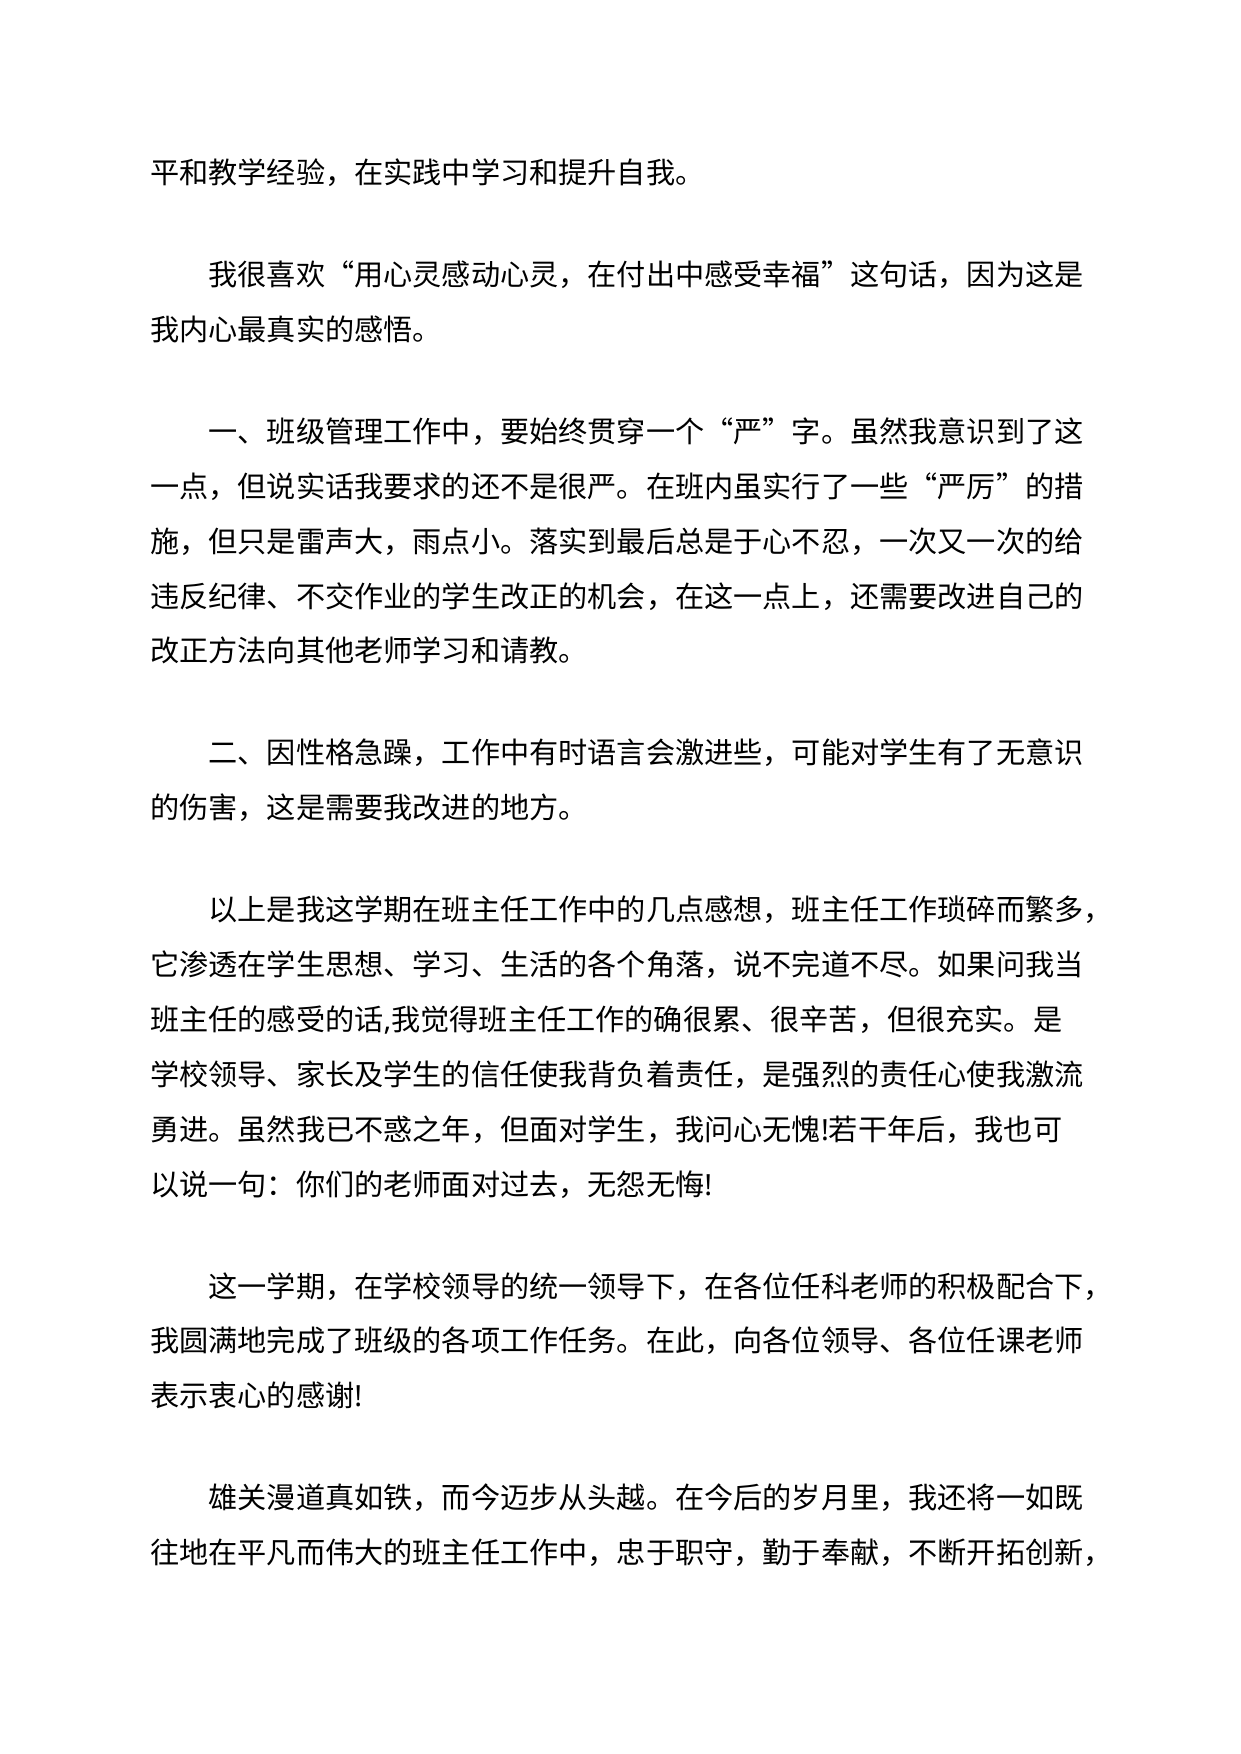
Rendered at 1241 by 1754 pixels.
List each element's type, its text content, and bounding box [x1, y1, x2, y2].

text 二、因性格急躁，工作中有时语言会激进些，可能对学生有了无意识的伤害，这是需要我改进的地方。 [150, 730, 1090, 827]
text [150, 150, 1090, 192]
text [150, 1475, 1090, 1572]
text 这一学期，在学校领导的统一领导下，在各位任科老师的积极配合下，我圆满地完成了班级的各项工作任务。在此，向各位领导、各位任课老师表示衷心的感谢! [150, 1263, 1090, 1415]
text 以上是我这学期在班主任工作中的几点感想，班主任工作琐碎而繁多，它渗透在学生思想、学习、生活的各个角落，说不完道不尽。如果问我当班主任的感受的话,我觉得班主任工作的确很累、很辛苦，但很充实。是学校领导、家长及学生的信任使我背负着责任，是强烈的责任心使我激流勇进。虽然我已不惑之年，但面对学生，我问心无愧!若干年后，我也可以说一句：你们的老师面对过去，无怨无悔! [150, 886, 1090, 1203]
text 一、班级管理工作中，要始终贯穿一个“严”字。虽然我意识到了这一点，但说实话我要求的还不是很严。在班内虽实行了一些“严厉”的措施，但只是雷声大，雨点小。落实到最后总是于心不忍，一次又一次的给违反纪律、不交作业的学生改正的机会，在这一点上，还需要改进自己的改正方法向其他老师学习和请教。 [150, 408, 1090, 670]
text 我很喜欢“用心灵感动心灵，在付出中感受幸福”这句话，因为这是我内心最真实的感悟。 [150, 252, 1090, 349]
